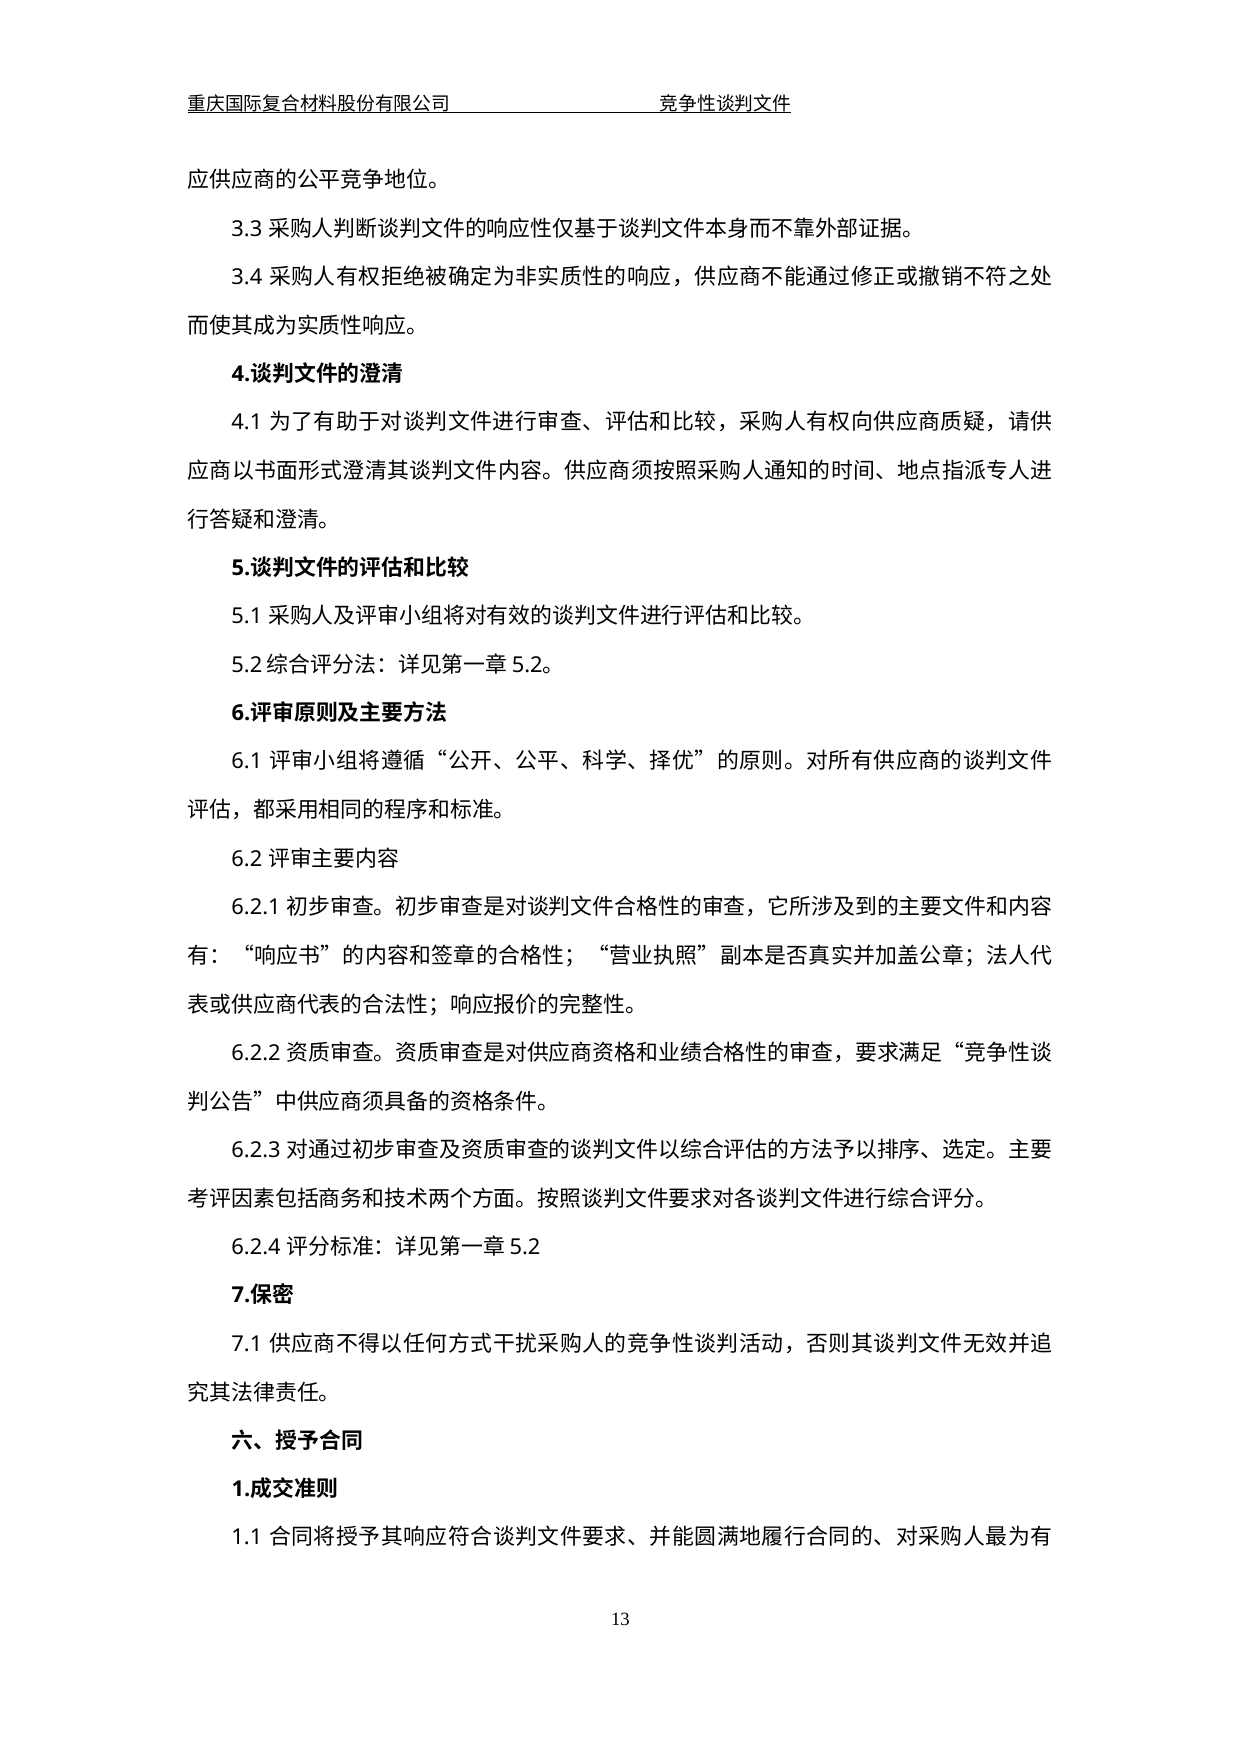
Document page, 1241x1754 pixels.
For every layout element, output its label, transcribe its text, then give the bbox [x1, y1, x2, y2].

text 六、授予合同 [187, 1422, 1053, 1455]
text 4.谈判文件的澄清 [187, 356, 1053, 388]
text 6.2.4 评分标准：详见第一章5.2 [187, 1229, 1053, 1261]
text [187, 162, 1053, 194]
text 7.保密 [187, 1277, 1053, 1309]
text 6.1 评审小组将遵循“公开、公平、科学、择优”的原则。对所有供应商的谈判文件评估，都采用相同的程序和标准。 [187, 743, 1053, 824]
text 5.1 采购人及评审小组将对有效的谈判文件进行评估和比较。 [187, 598, 1053, 631]
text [187, 1519, 1053, 1552]
text 6.评审原则及主要方法 [187, 695, 1053, 727]
text 5.2综合评分法：详见第一章5.2。 [187, 647, 1053, 679]
text 6.2 评审主要内容 [187, 840, 1053, 873]
text 7.1 供应商不得以任何方式干扰采购人的竞争性谈判活动，否则其谈判文件无效并追究其法律责任。 [187, 1325, 1053, 1407]
text 6.2.1 初步审查。初步审查是对谈判文件合格性的审查，它所涉及到的主要文件和内容有：“响应书”的内容和签章的合格性；“营业执照”副本是否真实并加盖公章；法人代表或供应商代表的合法性；响应报价的完整性。 [187, 889, 1053, 1019]
text 6.2.3 对通过初步审查及资质审查的谈判文件以综合评估的方法予以排序、选定。主要考评因素包括商务和技术两个方面。按照谈判文件要求对各谈判文件进行综合评分。 [187, 1132, 1053, 1213]
text 5.谈判文件的评估和比较 [187, 550, 1053, 582]
text 4.1 为了有助于对谈判文件进行审查、评估和比较，采购人有权向供应商质疑，请供应商以书面形式澄清其谈判文件内容。供应商须按照采购人通知的时间、地点指派专人进行答疑和澄清。 [187, 404, 1053, 534]
text 1.成交准则 [187, 1471, 1053, 1503]
text 3.4 采购人有权拒绝被确定为非实质性的响应，供应商不能通过修正或撤销不符之处而使其成为实质性响应。 [187, 259, 1053, 340]
text 6.2.2 资质审查。资质审查是对供应商资格和业绩合格性的审查，要求满足“竞争性谈判公告”中供应商须具备的资格条件。 [187, 1034, 1053, 1116]
text 3.3 采购人判断谈判文件的响应性仅基于谈判文件本身而不靠外部证据。 [187, 210, 1053, 243]
